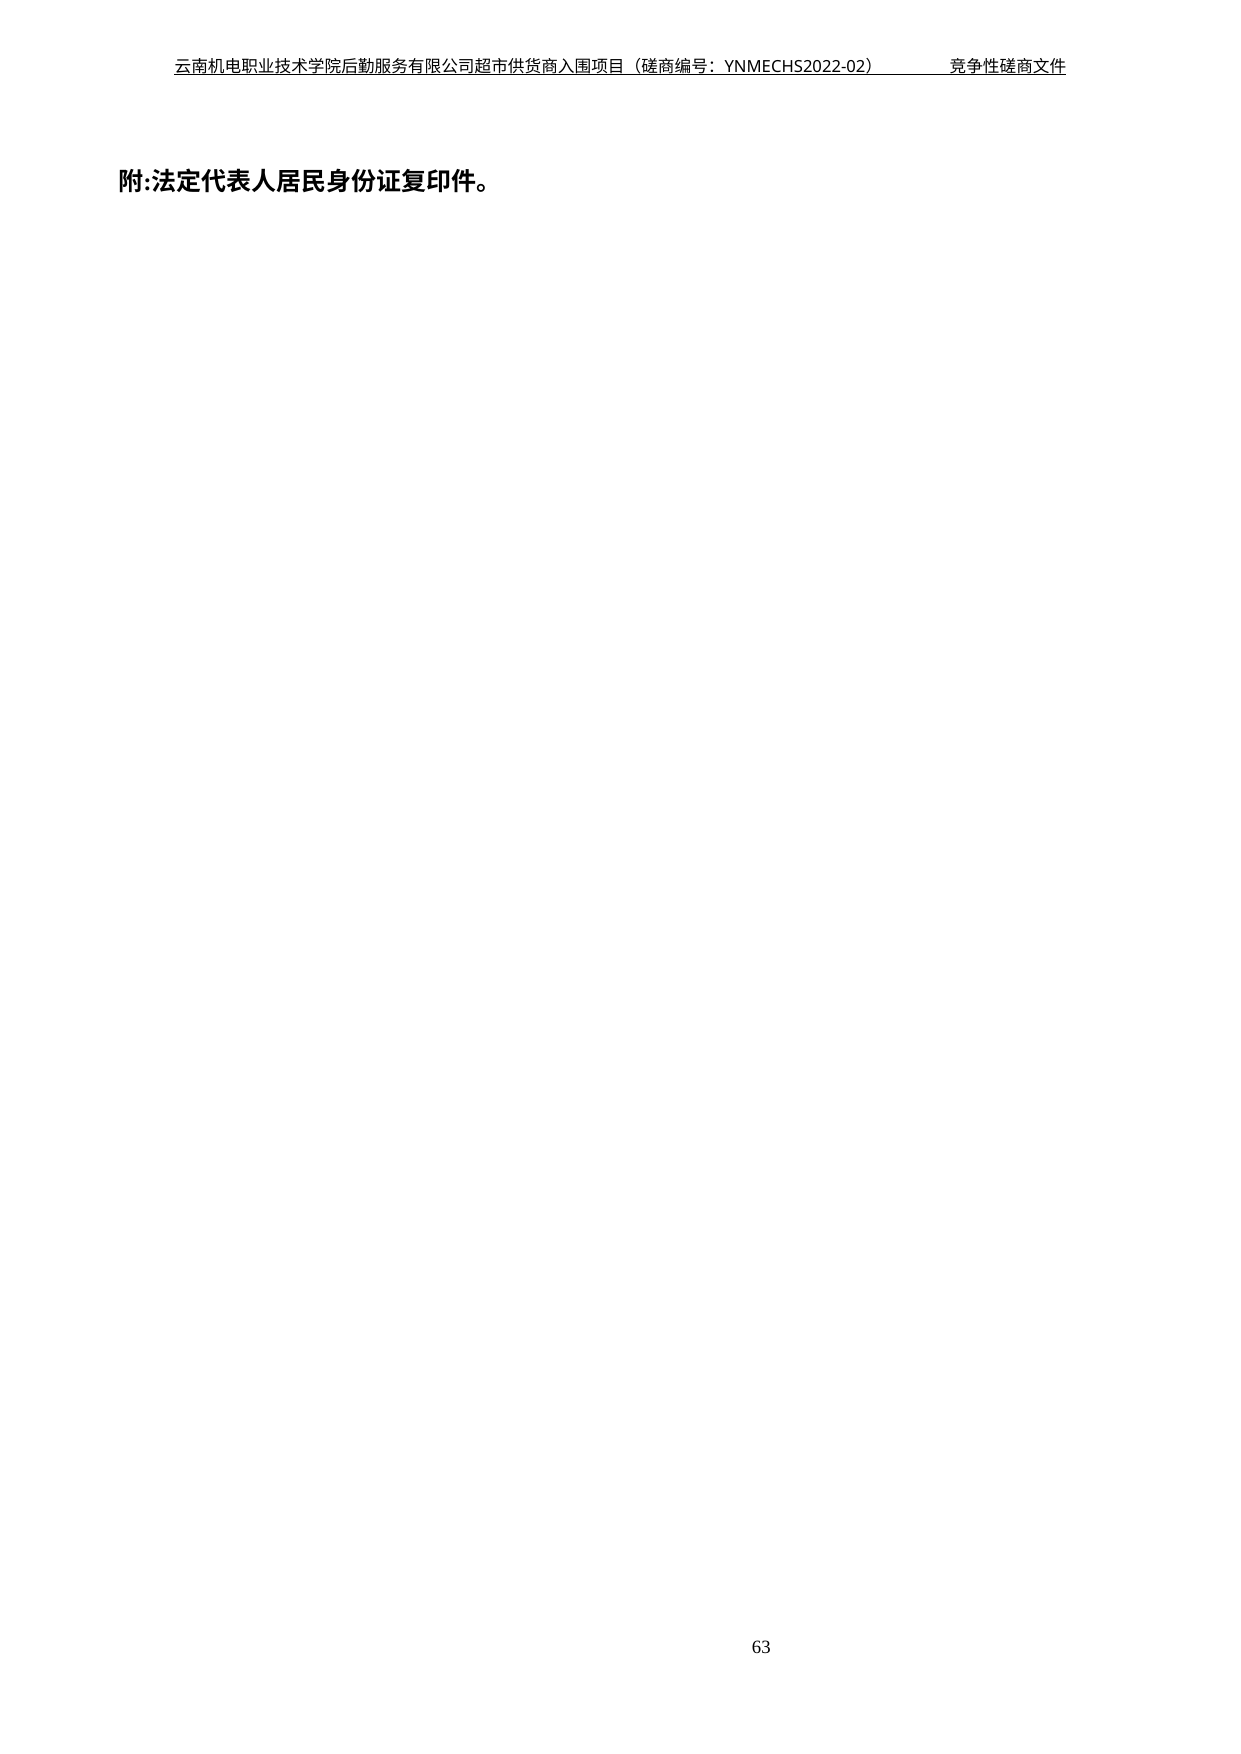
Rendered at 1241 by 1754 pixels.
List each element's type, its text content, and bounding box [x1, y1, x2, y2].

text 附:法定代表人居民身份证复印件。 [118, 147, 1122, 212]
